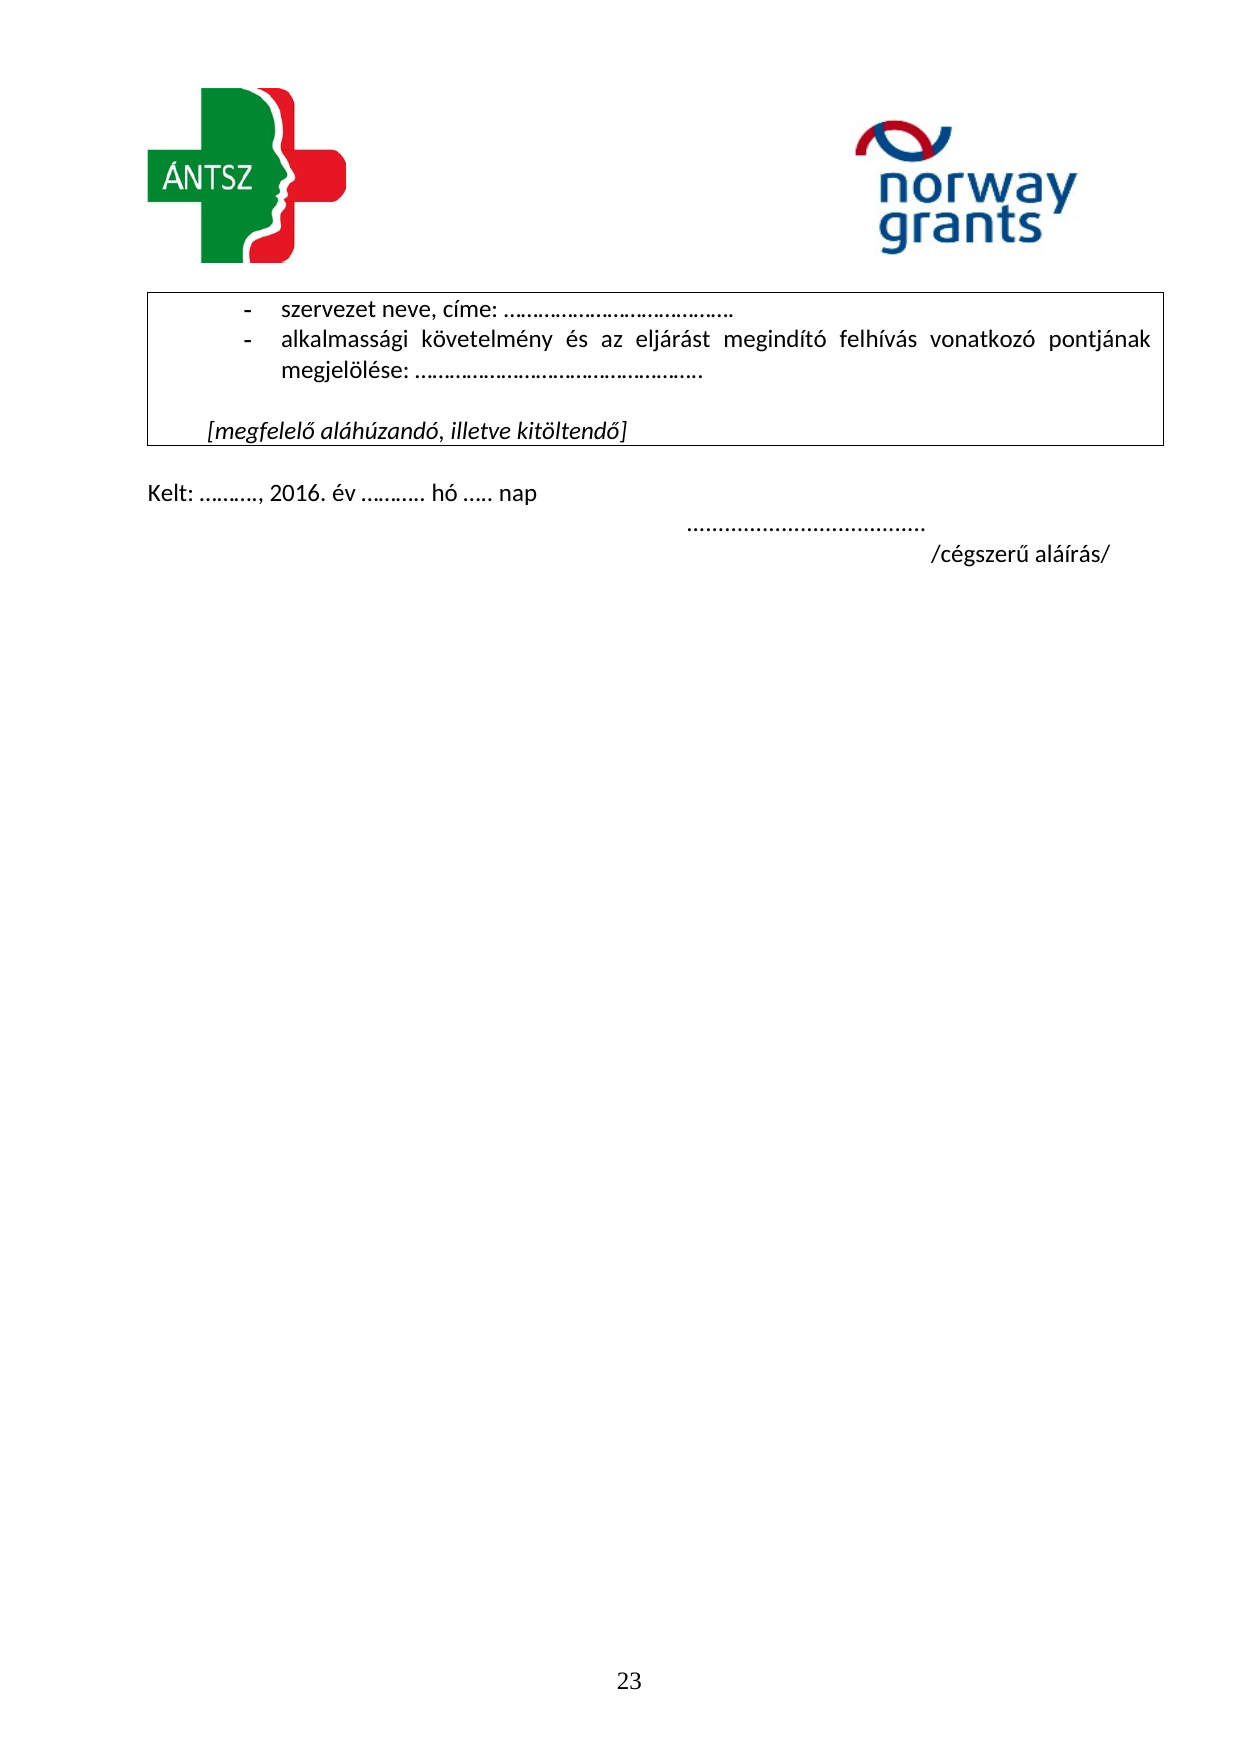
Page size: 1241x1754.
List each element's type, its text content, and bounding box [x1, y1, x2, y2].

picture [147, 88, 347, 263]
text Kelt: ………., 2016. év ……….. hó ….. nap [148, 477, 1110, 507]
text ...................................... [502, 507, 1110, 538]
text /cégszerű aláírás/6. sz. melléklet [148, 538, 1110, 568]
picture [841, 94, 1093, 263]
